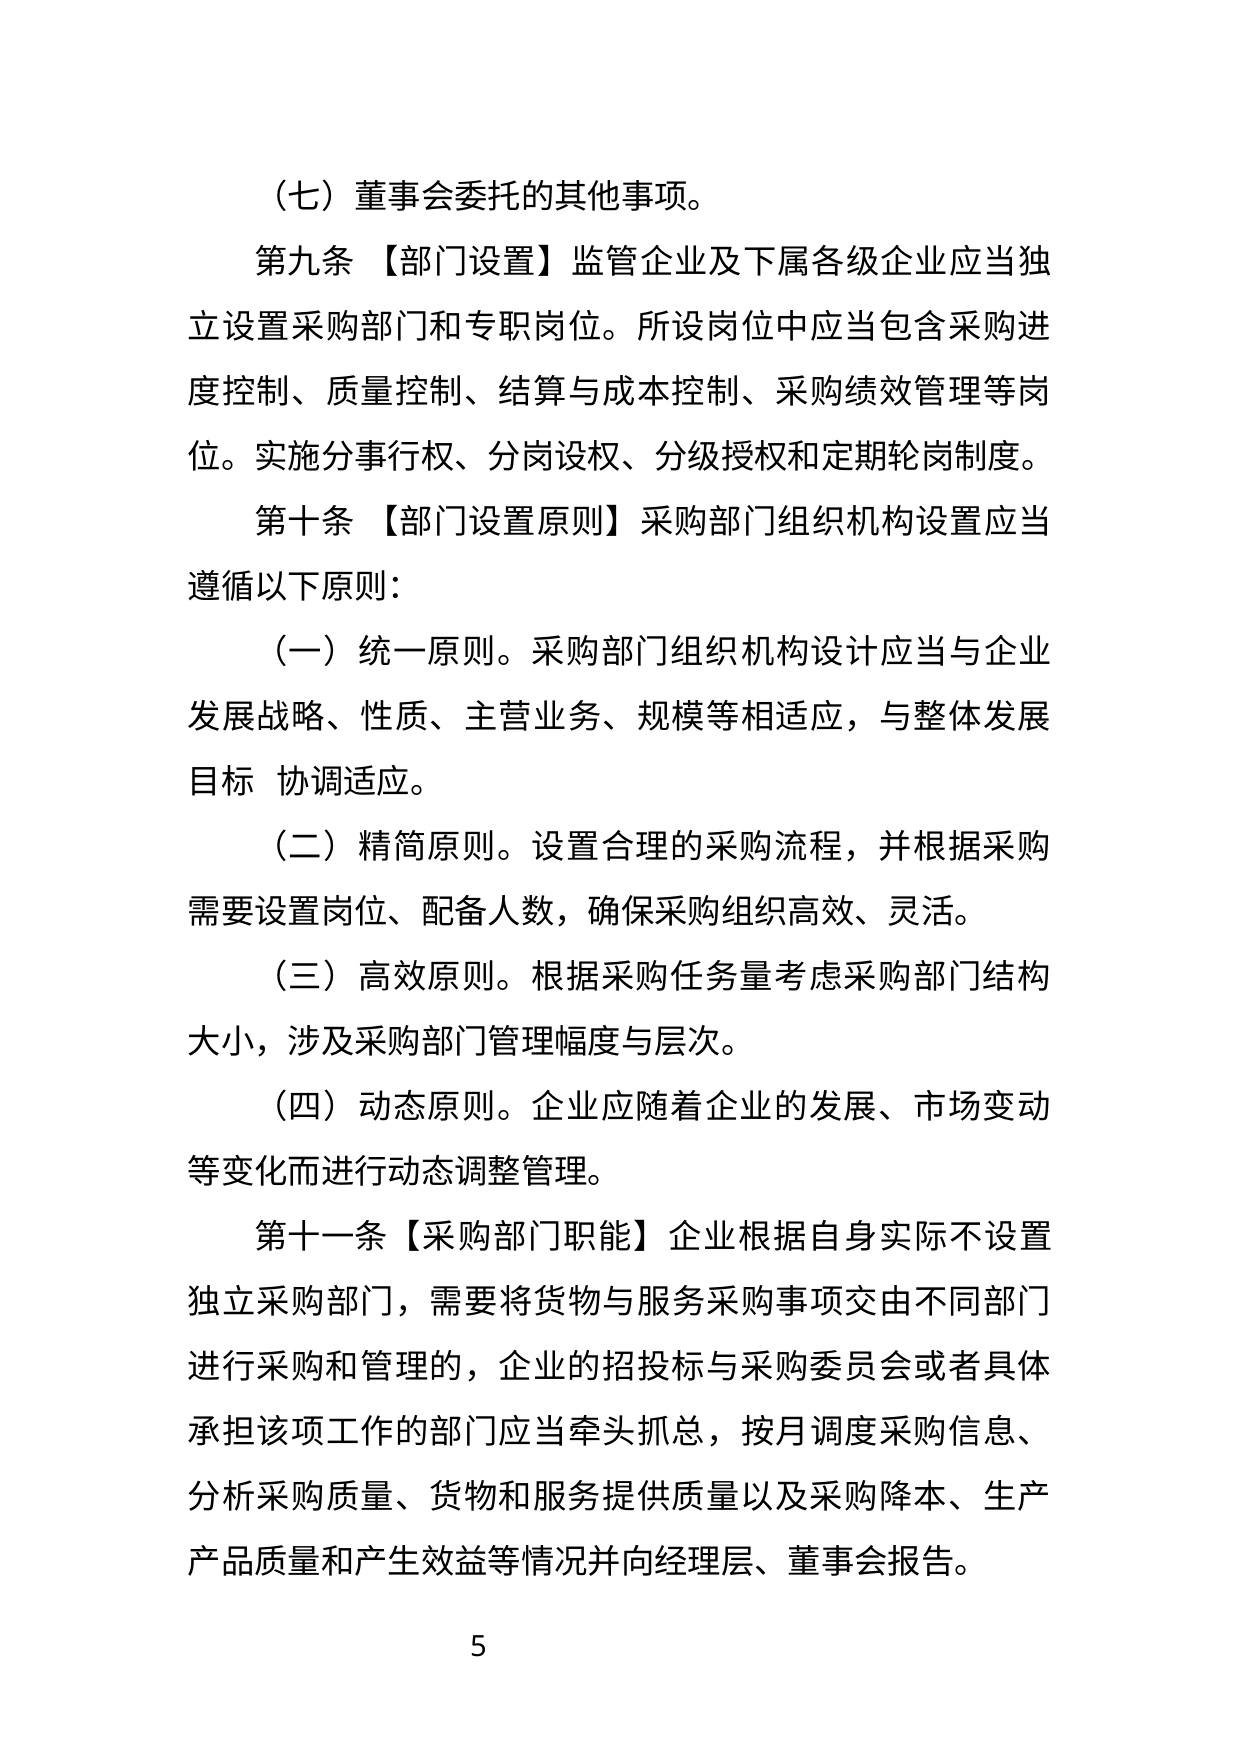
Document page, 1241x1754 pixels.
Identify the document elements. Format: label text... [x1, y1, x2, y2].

text （四）动态原则。企业应随着企业的发展、市场变动等变化而进行动态调整管理。 [187, 1072, 1053, 1202]
text （二）精简原则。设置合理的采购流程，并根据采购需要设置岗位、配备人数，确保采购组织高效、灵活。 [187, 812, 1053, 942]
list 【部门设置原则】采购部门组织机构设置应当遵循以下原则： [187, 487, 1053, 617]
list 【部门设置】监管企业及下属各级企业应当独立设置采购部门和专职岗位。所设岗位中应当包含采购进度控制、质量控制、结算与成本控制、采购绩效管理等岗位。实施分事行权、分岗设权、分级授权和定期轮岗制度。 [187, 227, 1053, 487]
text （一）统一原则。采购部门组织机构设计应当与企业发展战略、性质、主营业务、规模等相适应，与整体发展目标 协调适应。 [187, 617, 1053, 812]
text （七）董事会委托的其他事项。 [187, 162, 1053, 227]
list 【采购部门职能】企业根据自身实际不设置独立采购部门，需要将货物与服务采购事项交由不同部门进行采购和管理的，企业的招投标与采购委员会或者具体承担该项工作的部门应当牵头抓总，按月调度采购信息、分析采购质量、货物和服务提供质量以及采购降本、生产产品质量和产生效益等情况并向经理层、董事会报告。 [187, 1202, 1053, 1592]
text （三）高效原则。根据采购任务量考虑采购部门结构大小，涉及采购部门管理幅度与层次。 [187, 942, 1053, 1072]
